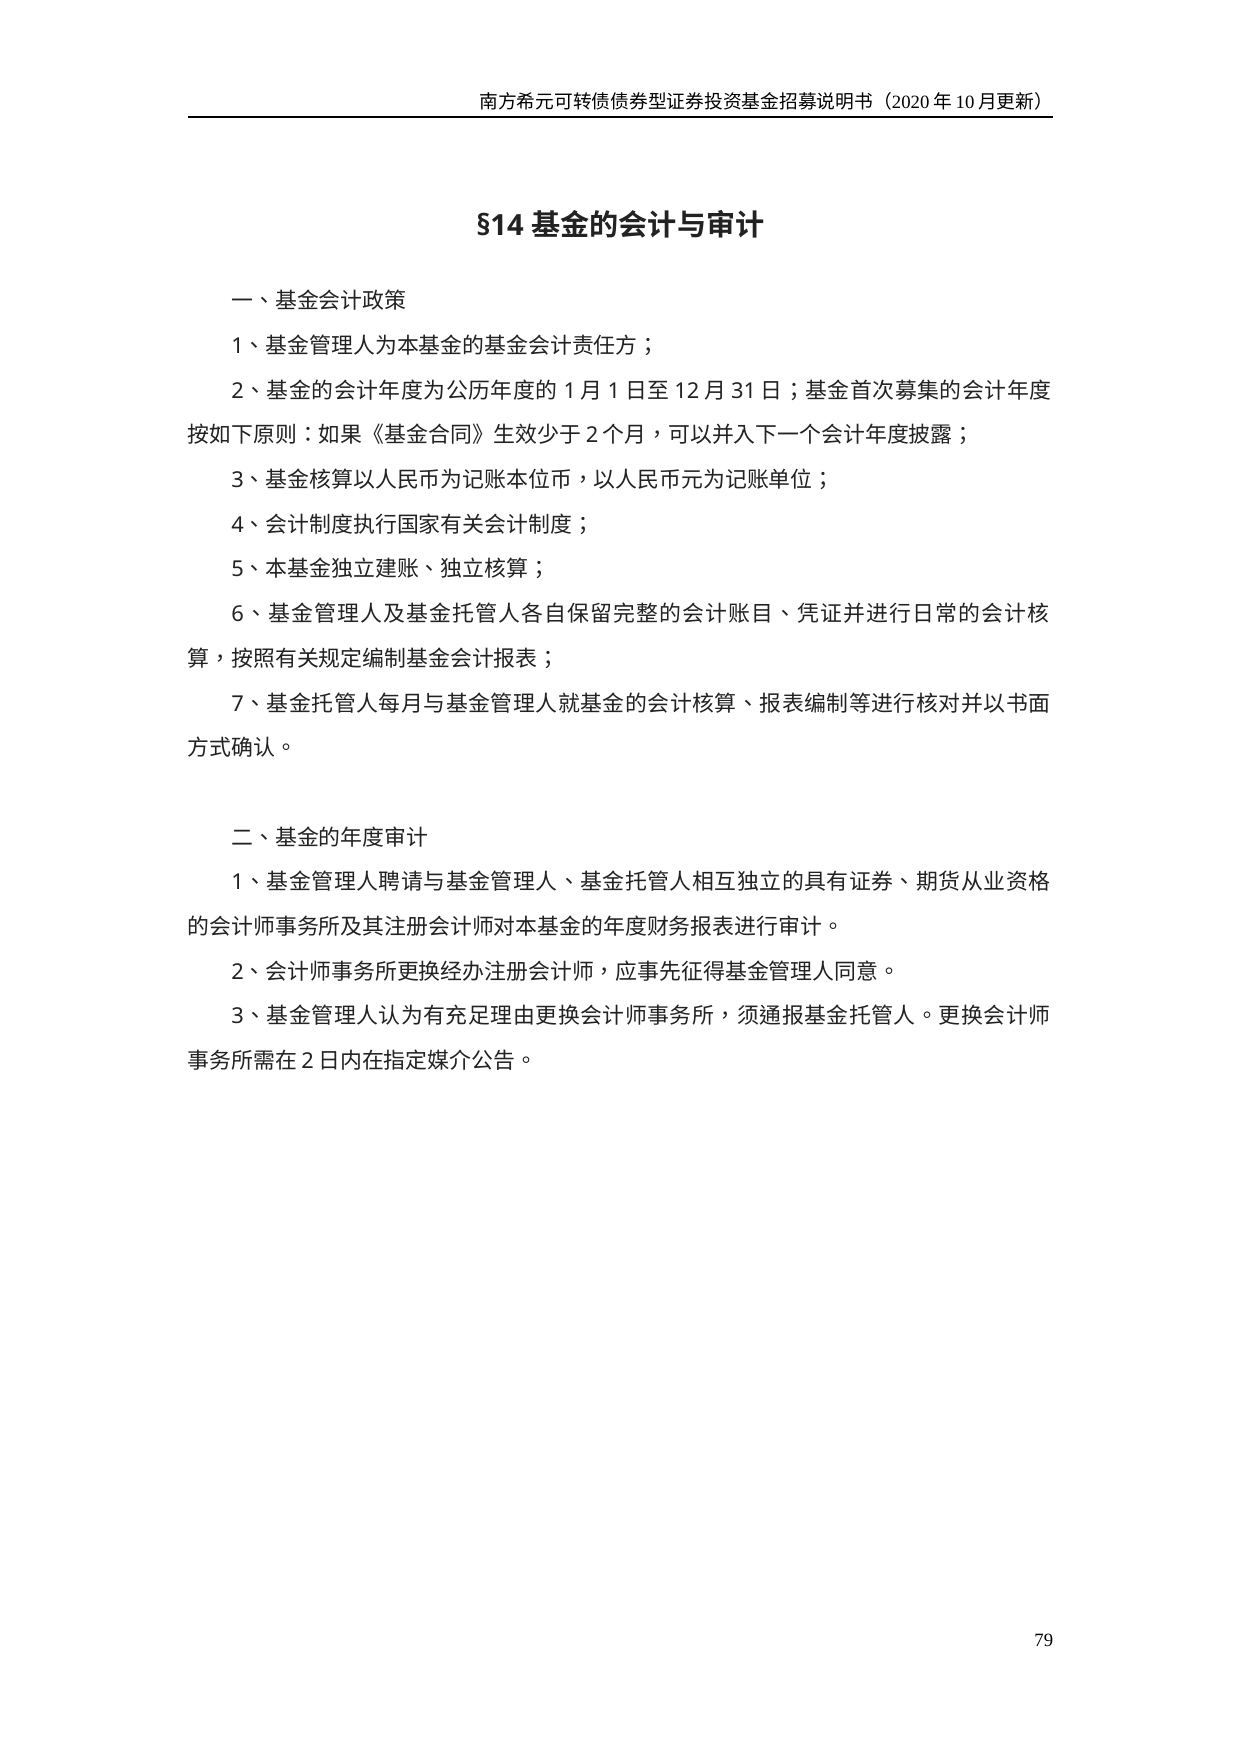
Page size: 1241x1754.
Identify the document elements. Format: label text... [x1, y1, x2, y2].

text 3、基金管理人认为有充足理由更换会计师事务所，须通报基金托管人。更换会计师事务所需在2日内在指定媒介公告。 [187, 1000, 1053, 1075]
text 1、基金管理人为本基金的基金会计责任方； [187, 330, 1053, 360]
text 一、基金会计政策 [187, 285, 1053, 315]
text 3、基金核算以人民币为记账本位币，以人民币元为记账单位； [187, 464, 1053, 494]
text 7、基金托管人每月与基金管理人就基金的会计核算、报表编制等进行核对并以书面方式确认。 [187, 687, 1053, 762]
text 2、会计师事务所更换经办注册会计师，应事先征得基金管理人同意。 [187, 956, 1053, 985]
text 1、基金管理人聘请与基金管理人、基金托管人相互独立的具有证券、期货从业资格的会计师事务所及其注册会计师对本基金的年度财务报表进行审计。 [187, 866, 1053, 941]
text 2、基金的会计年度为公历年度的1月1日至12月31日；基金首次募集的会计年度按如下原则：如果《基金合同》生效少于2个月，可以并入下一个会计年度披露； [187, 375, 1053, 449]
text 6、基金管理人及基金托管人各自保留完整的会计账目、凭证并进行日常的会计核算，按照有关规定编制基金会计报表； [187, 598, 1053, 673]
text 4、会计制度执行国家有关会计制度； [187, 509, 1053, 538]
text §14 基金的会计与审计 [187, 191, 1053, 256]
text 5、本基金独立建账、独立核算； [187, 553, 1053, 583]
text 二、基金的年度审计 [187, 822, 1053, 851]
